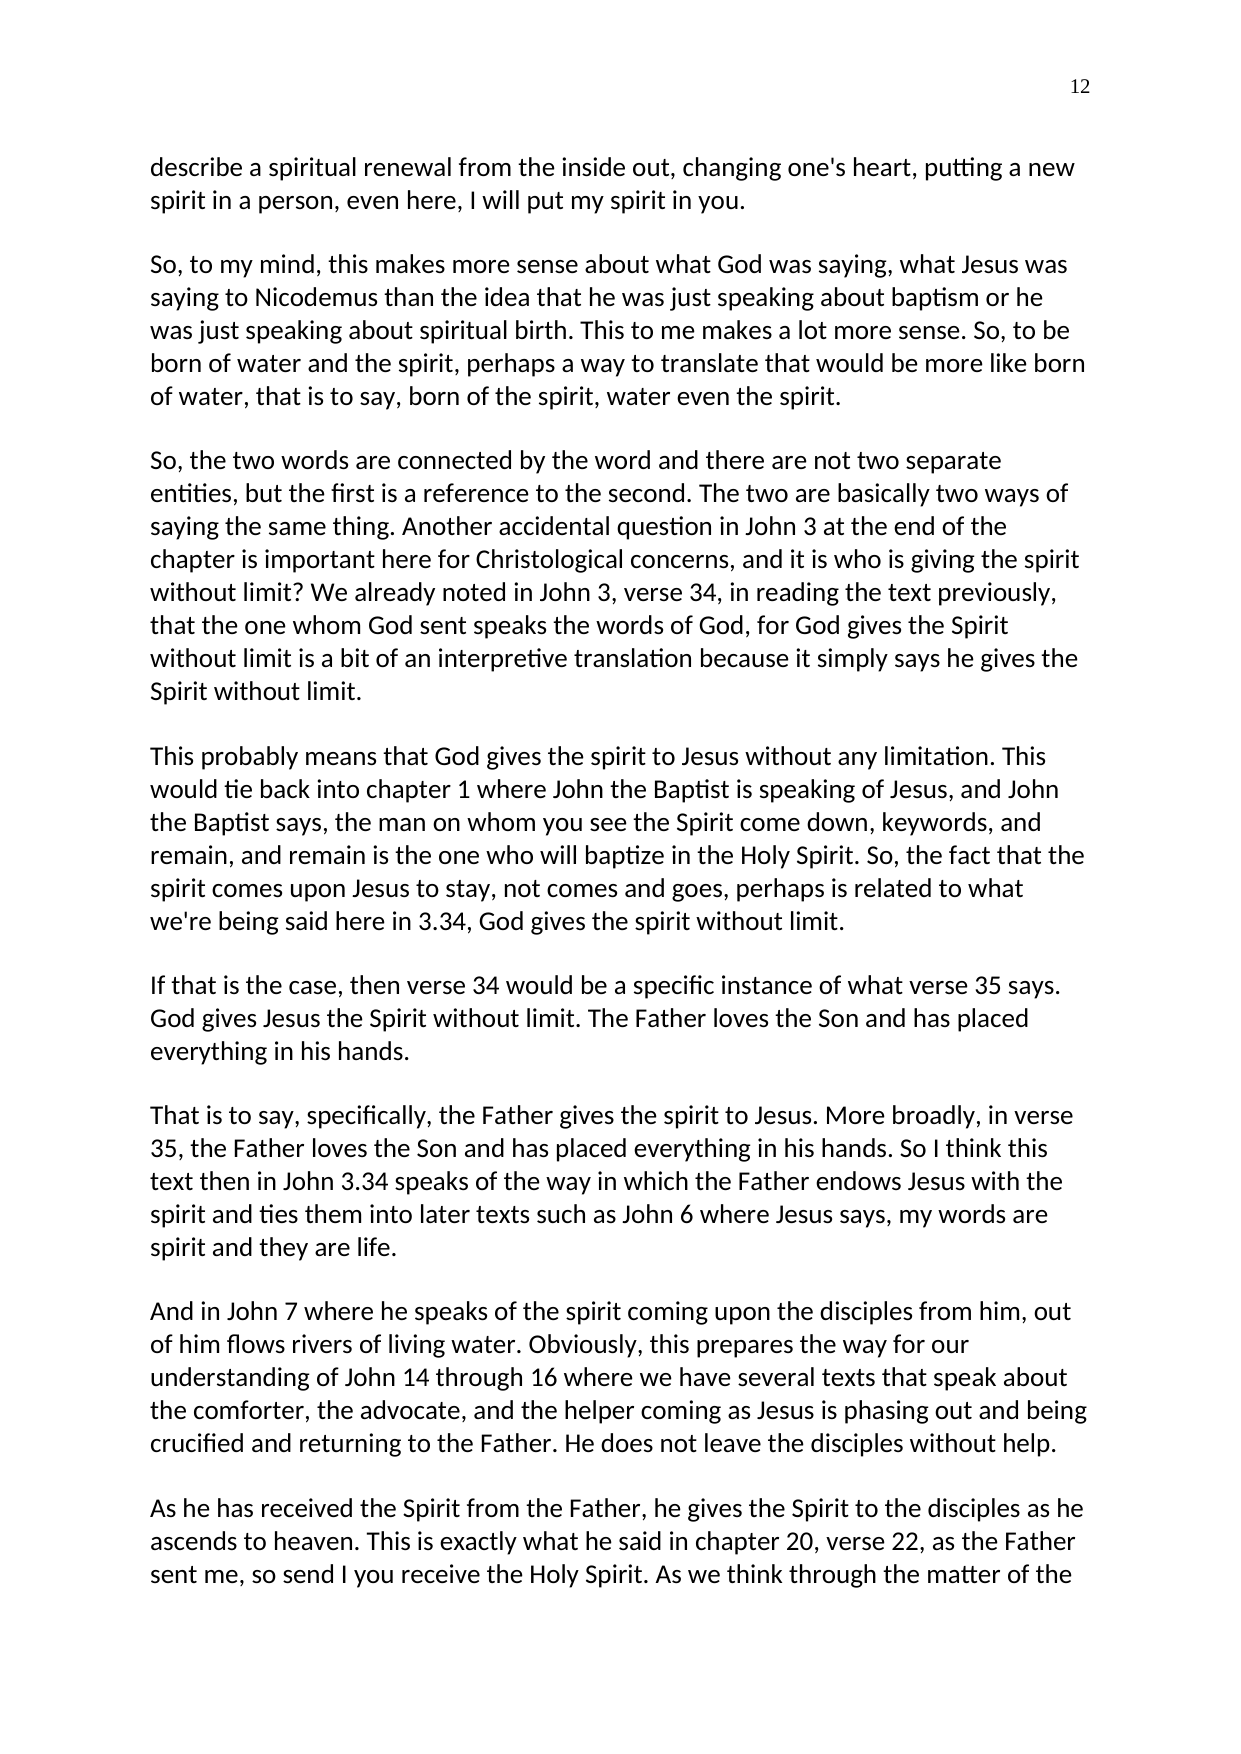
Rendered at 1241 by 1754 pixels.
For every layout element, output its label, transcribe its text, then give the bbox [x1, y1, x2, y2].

text So, the two words are connected by the word and there are not two separate entities, but the first is a reference to the second. The two are basically two ways of saying the same thing. Another accidental question in John 3 at the end of the chapter is important here for Christological concerns, and it is who is giving the spirit without limit? We already noted in John 3, verse 34, in reading the text previously, that the one whom God sent speaks the words of God, for God gives the Spirit without limit is a bit of an interpretive translation because it simply says he gives the Spirit without limit. [150, 443, 1090, 708]
text If that is the case, then verse 34 would be a specific instance of what verse 35 says. God gives Jesus the Spirit without limit. The Father loves the Son and has placed everything in his hands. [150, 968, 1090, 1067]
text And in John 7 where he speaks of the spirit coming upon the disciples from him, out of him flows rivers of living water. Obviously, this prepares the way for our understanding of John 14 through 16 where we have several texts that speak about the comforter, the advocate, and the helper coming as Jesus is phasing out and being crucified and returning to the Father. He does not leave the disciples without help. [150, 1294, 1090, 1459]
text So, to my mind, this makes more sense about what God was saying, what Jesus was saying to Nicodemus than the idea that he was just speaking about baptism or he was just speaking about spiritual birth. This to me makes a lot more sense. So, to be born of water and the spirit, perhaps a way to translate that would be more like born of water, that is to say, born of the spirit, water even the spirit. [150, 247, 1090, 412]
text This probably means that God gives the spirit to Jesus without any limitation. This would tie back into chapter 1 where John the Baptist is speaking of Jesus, and John the Baptist says, the man on whom you see the Spirit come down, keywords, and remain, and remain is the one who will baptize in the Holy Spirit. So, the fact that the spirit comes upon Jesus to stay, not comes and goes, perhaps is related to what we're being said here in 3.34, God gives the spirit without limit. [150, 739, 1090, 937]
text That is to say, specifically, the Father gives the spirit to Jesus. More broadly, in verse 35, the Father loves the Son and has placed everything in his hands. So I think this text then in John 3.34 speaks of the way in which the Father endows Jesus with the spirit and ties them into later texts such as John 6 where Jesus says, my words are spirit and they are life. [150, 1098, 1090, 1263]
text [150, 1491, 1090, 1590]
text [150, 150, 1090, 216]
